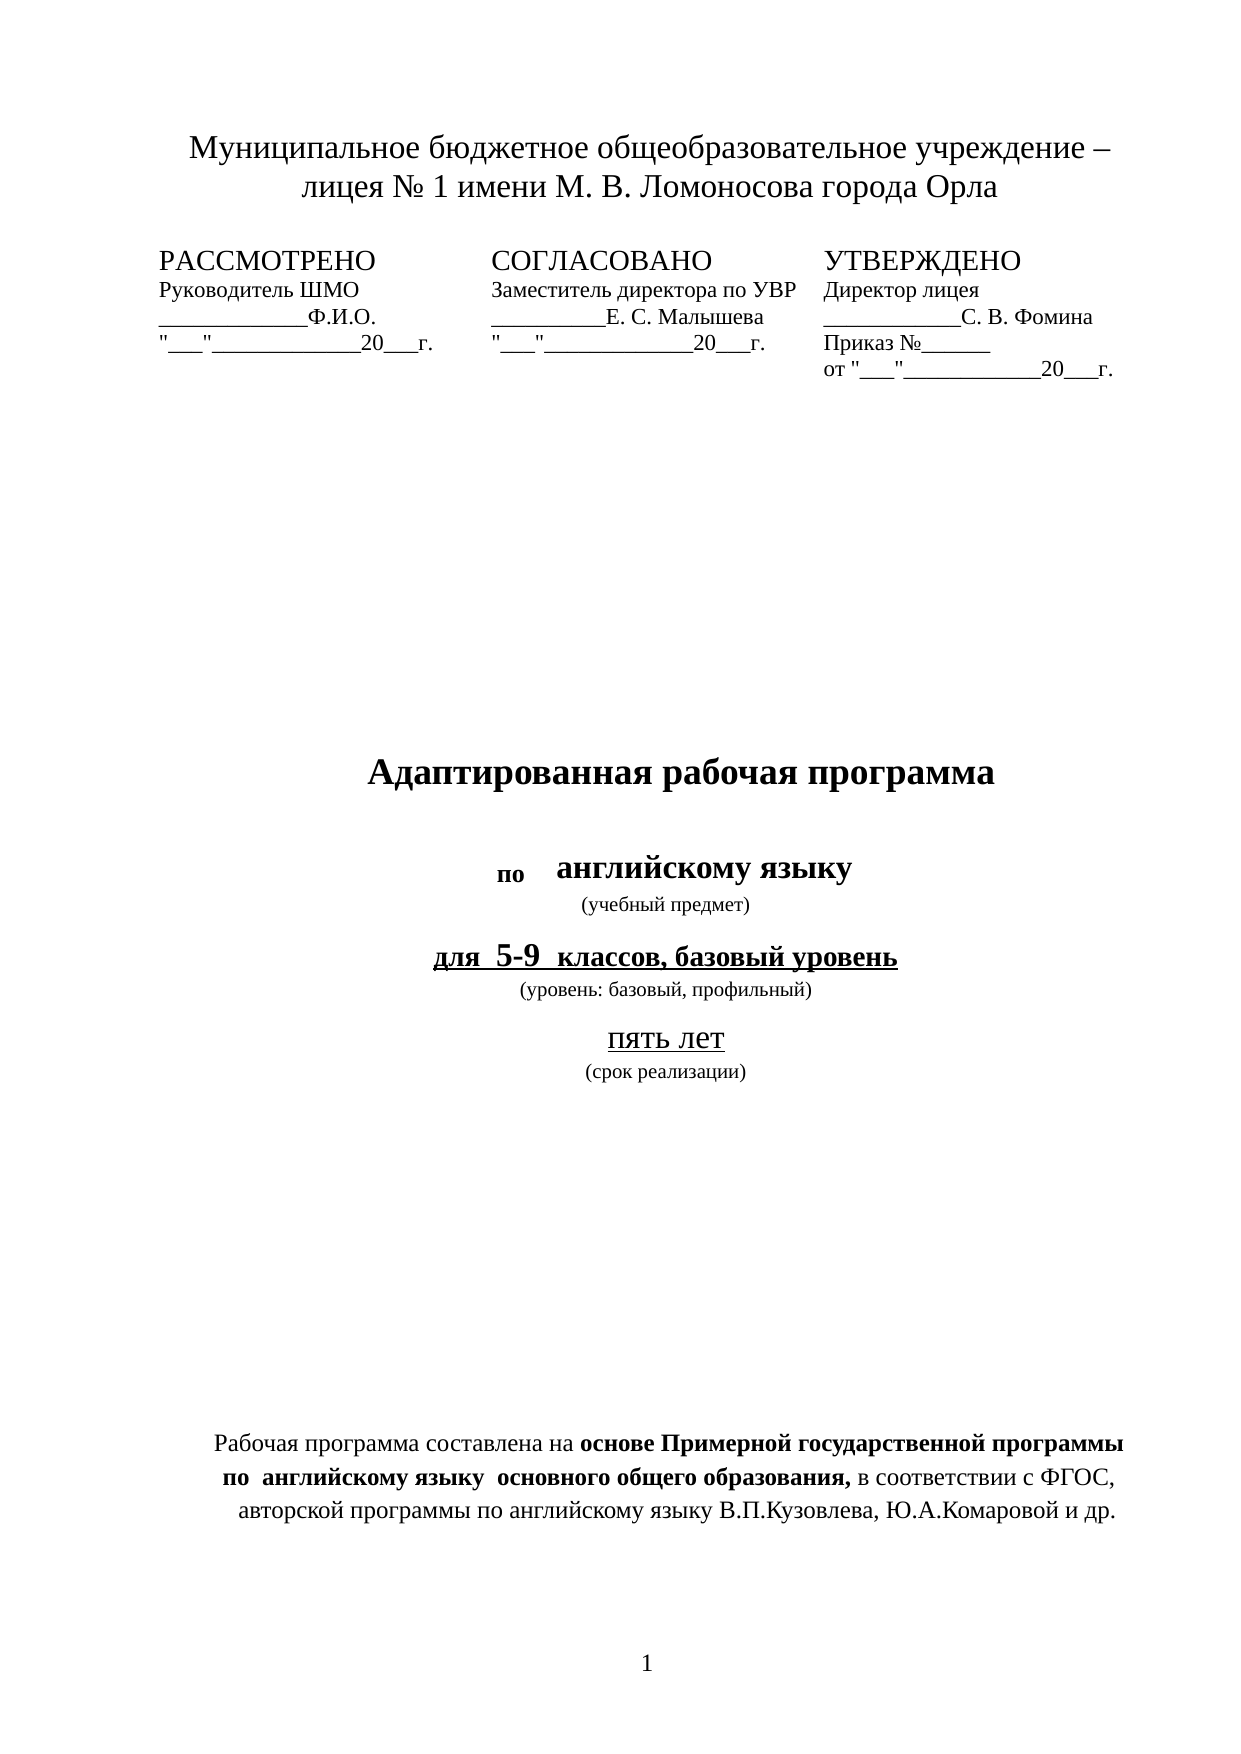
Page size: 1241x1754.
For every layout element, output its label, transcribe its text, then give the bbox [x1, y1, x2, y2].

text для 5-9 классов, базовый уровень [179, 935, 1152, 973]
text (срок реализации) [179, 1059, 1152, 1083]
subtitle Адаптированная рабочая программа [367, 749, 1152, 792]
text (уровень: базовый, профильный) [179, 976, 1152, 1001]
table_header РАССМОТРЕНО Руководитель ШМО _____________Ф.И.О. "___"_____________20___г. [148, 243, 480, 415]
text Рабочая программа составлена на основе Примерной государственной программы по английскому языку основного общего образования, в соответствии с ФГОС, [212, 1428, 1126, 1491]
text авторской программы по английскому языку В.П.Кузовлева, Ю.А.Комаровой и др. [238, 1495, 1152, 1524]
table_header СОГЛАСОВАНО Заместитель директора по УВР __________Е. С. Малышева "___"_____________20___г. [480, 243, 812, 415]
text Муниципальное бюджетное общеобразовательное учреждение – лицея № 1 имени М. В. Ломоносова города Орла [147, 128, 1152, 204]
table_header УТВЕРЖДЕНО Директор лицея ____________С. В. Фомина Приказ №______ от "___"____________20___г. [812, 243, 1144, 415]
text пять лет [180, 1017, 1152, 1056]
text (учебный предмет) [179, 892, 1152, 916]
text по английскому языку [497, 836, 1152, 888]
